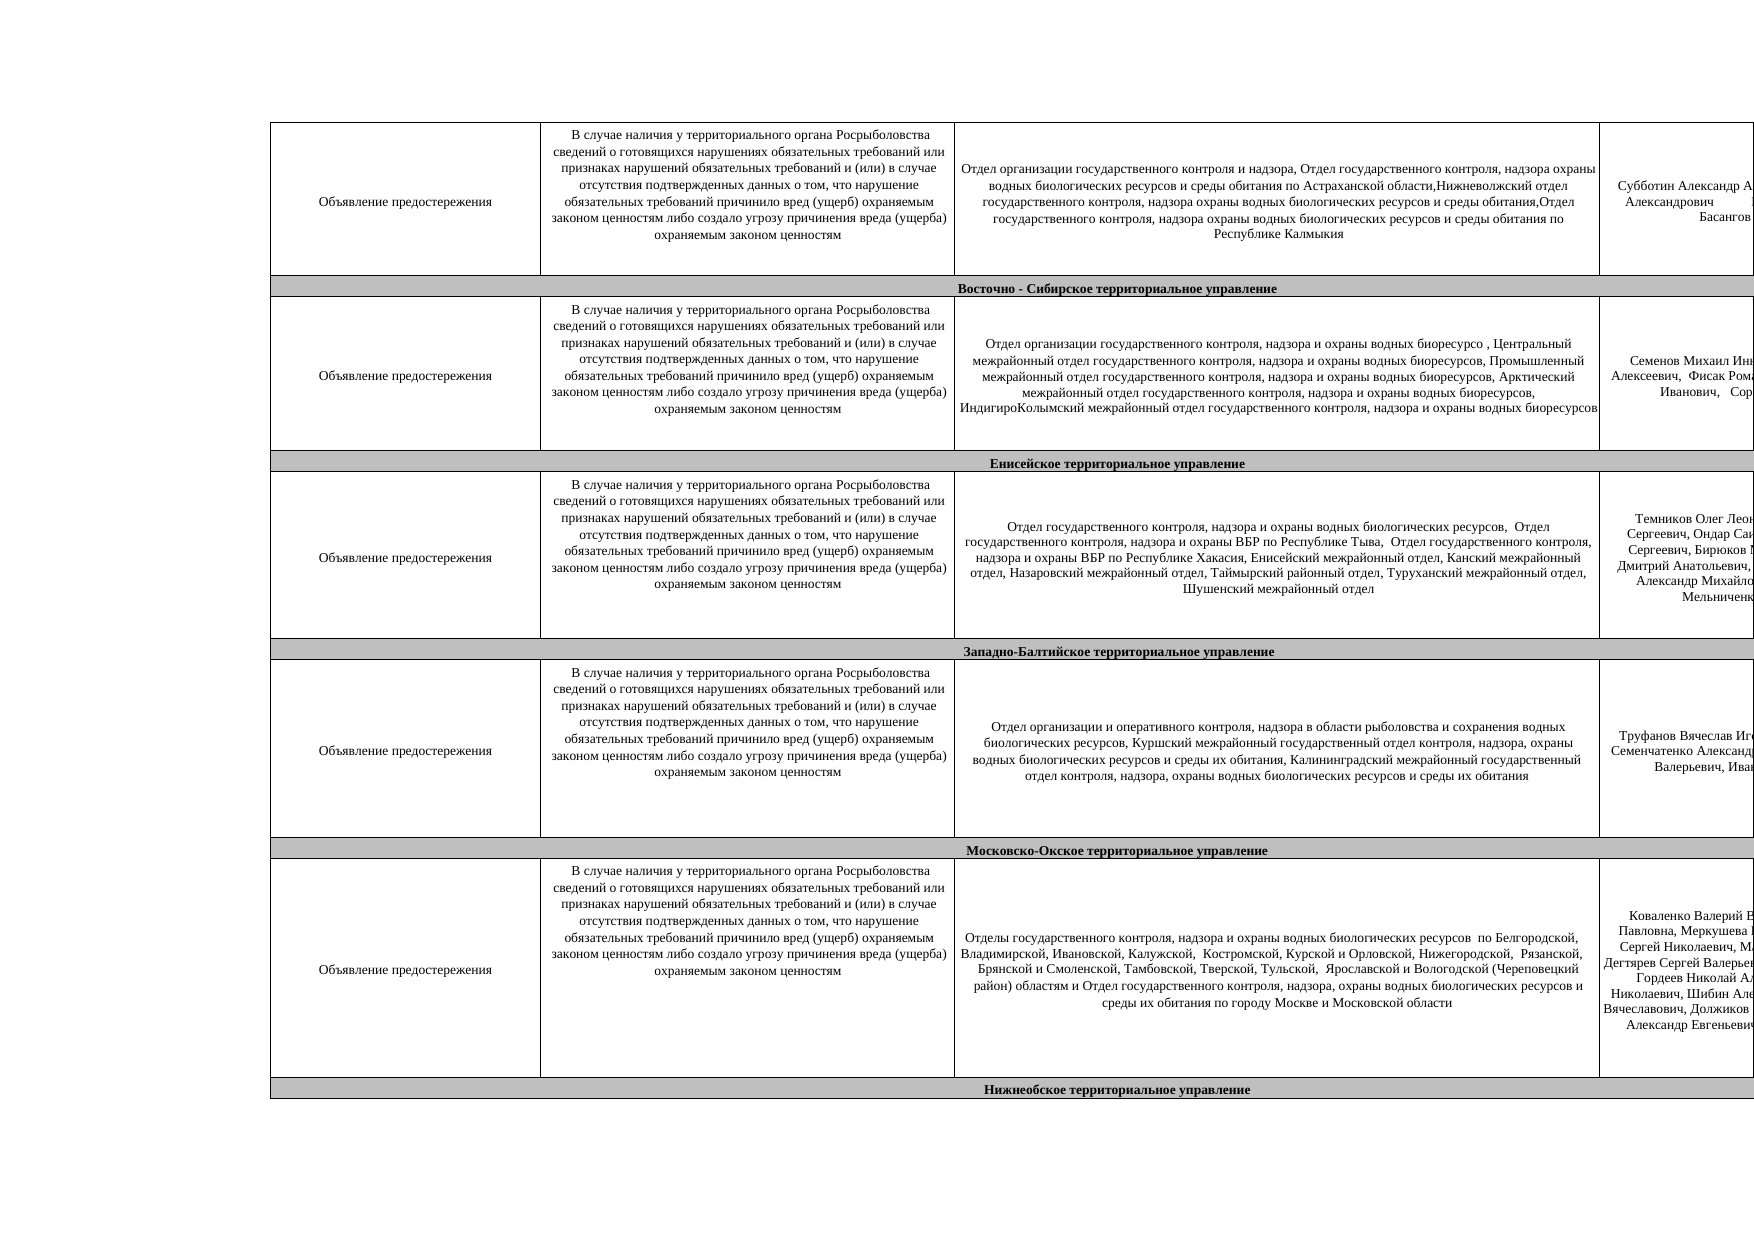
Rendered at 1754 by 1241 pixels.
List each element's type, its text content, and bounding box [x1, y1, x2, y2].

table_cell Нижнеобское территориальное управление [271, 1078, 1754, 1098]
table_header Объявление предостережения [271, 123, 540, 275]
table_cell Темников Олег Леонидович, Чернецкий Александр Сергеевич, Ондар Саин Овенмейович, Ковалев Юрий Сергеевич, Бирюков Максим Сергеевич, Тамалинцев Дмитрий Анатольевич, Процко Евгений Иванович, Ежов Александр Михайлович, Гуляев Максим Юрьевич, Мельниченко Николай Васильевич [1600, 472, 1753, 638]
table_cell Западно-Балтийское территориальное управление [271, 639, 1754, 659]
table_cell Объявление предостережения [271, 297, 540, 450]
table_header Отдел организации государственного контроля и надзора, Отдел государственного контроля, надзора охраны водных биологических ресурсов и среды обитания по Астраханской области,Нижневолжский отдел государственного контроля, надзора охраны водных биологических ресурсов и среды обитания,Отдел государственного контроля, надзора охраны водных биологических ресурсов и среды обитания по Республике Калмыкия [955, 123, 1599, 275]
table_cell Коваленко Валерий Владимирович, Платова Марина Павловна, Меркушева Юлия Александровна, Быстриков Сергей Николаевич, Малоземов Андрей Владимирович, Дегтярев Сергей Валерьевич, Савкин Владимир Васильевич, Гордеев Николай Александрович, Байбенков Егор Николаевич, Шибин Алексей Васильевич, Смирнов Юрий Вячеславович, Должиков Андрей Александрович, Прибылов Александр Евгеньевич, Крамарчук Игорь Степанович [1600, 859, 1753, 1077]
table_cell Енисейское территориальное управление [271, 451, 1754, 471]
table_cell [541, 859, 954, 1077]
table_cell Отдел государственного контроля, надзора и охраны водных биологических ресурсов, Отдел государственного контроля, надзора и охраны ВБР по Республике Тыва, Отдел государственного контроля, надзора и охраны ВБР по Республике Хакасия, Енисейский межрайонный отдел, Канский межрайонный отдел, Назаровский межрайонный отдел, Таймырский районный отдел, Туруханский межрайонный отдел, Шушенский межрайонный отдел [955, 472, 1599, 638]
table_cell Объявление предостережения [271, 660, 540, 837]
table_cell Отделы государственного контроля, надзора и охраны водных биологических ресурсов по Белгородской, Владимирской, Ивановской, Калужской, Костромской, Курской и Орловской, Нижегородской, Рязанской, Брянской и Смоленской, Тамбовской, Тверской, Тульской, Ярославской и Вологодской (Череповецкий район) областям и Отдел государственного контроля, надзора, охраны водных биологических ресурсов и среды их обитания по городу Москве и Московской области [955, 859, 1599, 1077]
table_cell Отдел организации государственного контроля, надзора и охраны водных биоресурсо , Центральный межрайонный отдел государственного контроля, надзора и охраны водных биоресурсов, Промышленный межрайонный отдел государственного контроля, надзора и охраны водных биоресурсов, Арктический межрайонный отдел государственного контроля, надзора и охраны водных биоресурсов, ИндигироКолымский межрайонный отдел государственного контроля, надзора и охраны водных биоресурсов [955, 297, 1599, 450]
table_header В случае наличия у территориального органа Росрыболовства сведений о готовящихся нарушениях обязательных требований или признаках нарушений обязательных требований и (или) в случае отсутствия подтвержденных данных о том, что нарушение обязательных требований причинило вред (ущерб) охраняемым законом ценностям либо создало угрозу причинения вреда (ущерба) охраняемым законом ценностям [541, 123, 954, 275]
table_cell Восточно - Сибирское территориальное управление [271, 276, 1754, 296]
table_cell Семенов Михаил Иннокентиевич, Родионов Эдуард Алексеевич, Фисак Роман Александрович, Шумилов Иван Иванович, Сорокоумов Иван Николаевич [1600, 297, 1753, 450]
table_cell Объявление предостережения [271, 859, 540, 1077]
table_cell Труфанов Вячеслав Игоревич, Грошко Юрий Иванович, Семенчатенко Александр Антонович, Перепелов Владимир Валерьевич, Иваненко Алексей Геннадьевич [1600, 660, 1753, 837]
table_cell Московско-Окское территориальное управление [271, 838, 1754, 858]
table_cell Объявление предостережения [271, 472, 540, 638]
table_cell Отдел организации и оперативного контроля, надзора в области рыболовства и сохранения водных биологических ресурсов, Куршский межрайонный государственный отдел контроля, надзора, охраны водных биологических ресурсов и среды их обитания, Калининградский межрайонный государственный отдел контроля, надзора, охраны водных биологических ресурсов и среды их обитания [955, 660, 1599, 837]
table_header Субботин Александр Анатольевич Липатов Дмитрий Александрович Грянченко Валерий Геннадьевич Басангов Валерий Хантаевич [1600, 123, 1753, 275]
